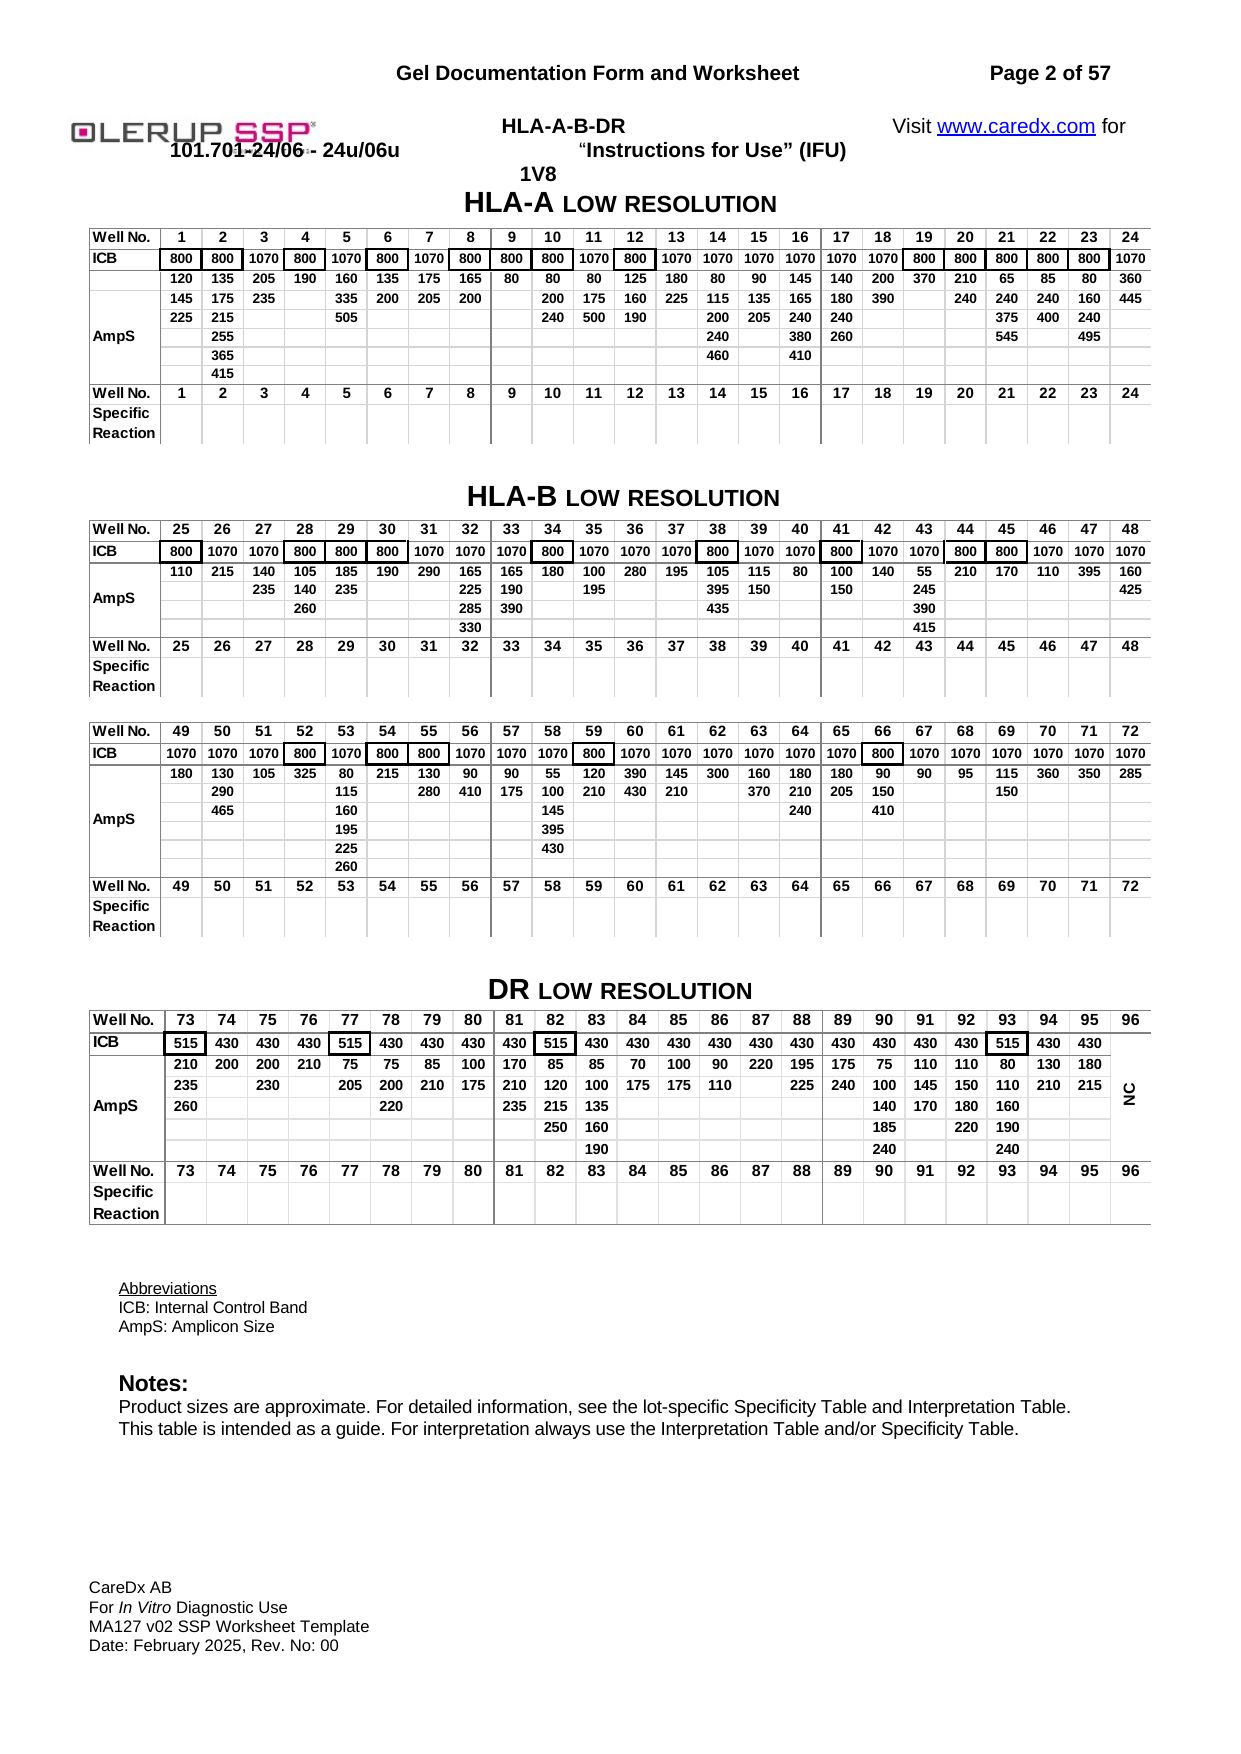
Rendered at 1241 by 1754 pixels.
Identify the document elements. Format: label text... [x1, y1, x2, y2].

text HLA-A low resolution [89, 185, 1152, 219]
picture [225, 145, 229, 155]
text Abbreviations [89, 1278, 1152, 1298]
text HLA-B low resolution [89, 479, 1152, 512]
picture [284, 145, 288, 155]
text Product sizes are approximate. For detailed information, see the lot-specific Specificity Table and Interpretation Table. [118, 1396, 1152, 1417]
text ICB: Internal Control Band [118, 1298, 1152, 1317]
text This table is intended as a guide. For interpretation always use the Interpretation Table and/or Specificity Table. [118, 1417, 1152, 1439]
text Notes: [118, 1369, 1152, 1396]
picture [185, 145, 189, 155]
picture [41, 115, 347, 157]
text AmpS: Amplicon Size [118, 1317, 1152, 1336]
text DR low resolution [89, 972, 1152, 1005]
